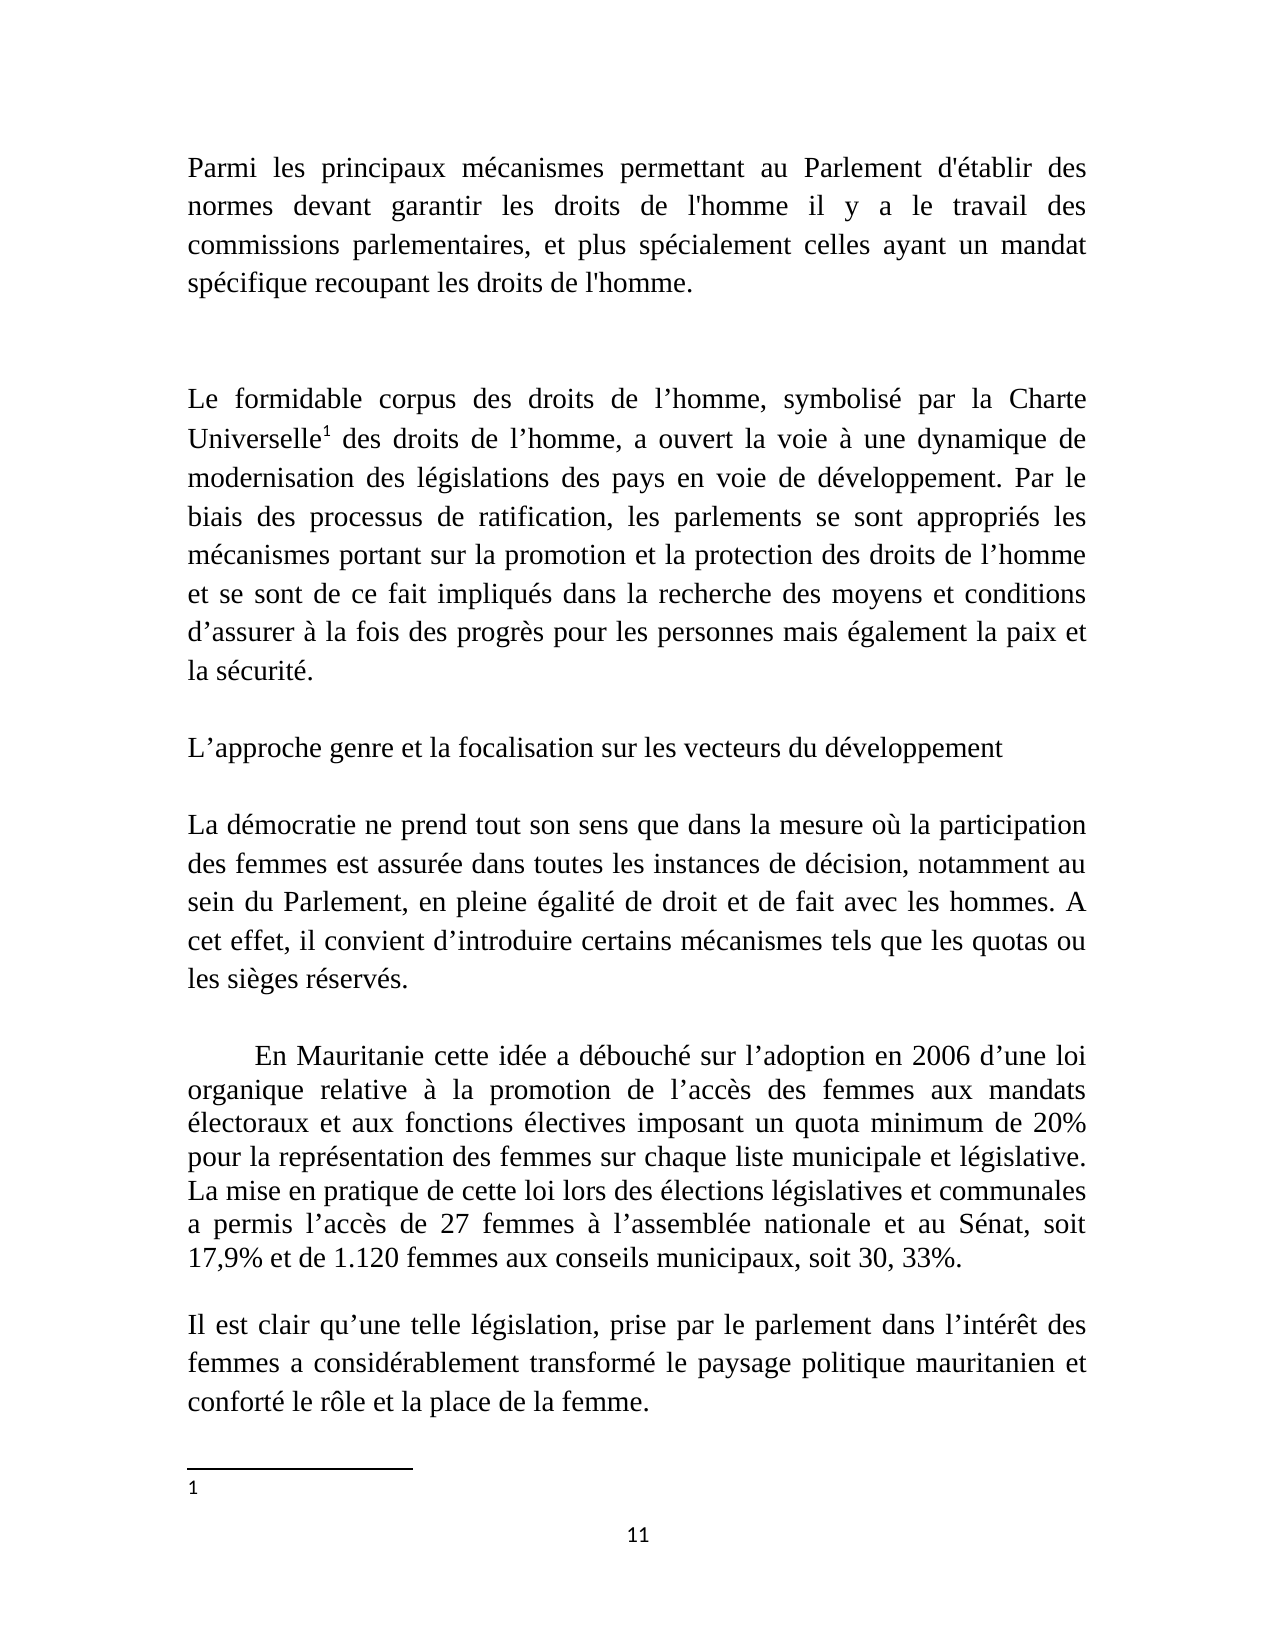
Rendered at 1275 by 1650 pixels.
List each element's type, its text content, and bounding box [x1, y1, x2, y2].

list Parmi les principaux mécanismes permettant au Parlement d'établir des normes devant garantir les droits de l'homme il y a le travail des commissions parlementaires, et plus spécialement celles ayant un mandat spécifique recoupant les droits de l'homme. [187, 150, 1087, 299]
list La démocratie ne prend tout son sens que dans la mesure où la participation des femmes est assurée dans toutes les instances de décision, notamment au sein du Parlement, en pleine égalité de droit et de fait avec les hommes. A cet effet, il convient d’introduire certains mécanismes tels que les quotas ou les sièges réservés. [187, 807, 1087, 995]
list L’approche genre et la focalisation sur les vecteurs du développement [187, 730, 1087, 764]
list Il est clair qu’une telle législation, prise par le parlement dans l’intérêt des femmes a considérablement transformé le paysage politique mauritanien et conforté le rôle et la place de la femme. [187, 1307, 1087, 1417]
list Le formidable corpus des droits de l’homme, symbolisé par la Charte Universelle des droits de l’homme, a ouvert la voie à une dynamique de modernisation des législations des pays en voie de développement. Par le biais des processus de ratification, les parlements se sont appropriés les mécanismes portant sur la promotion et la protection des droits de l’homme et se sont de ce fait impliqués dans la recherche des moyens et conditions d’assurer à la fois des progrès pour les personnes mais également la paix et la sécurité. [187, 381, 1087, 687]
list En Mauritanie cette idée a débouché sur l’adoption en 2006 d’une loi organique relative à la promotion de l’accès des femmes aux mandats électoraux et aux fonctions électives imposant un quota minimum de 20% pour la représentation des femmes sur chaque liste municipale et législative. La mise en pratique de cette loi lors des élections législatives et communales a permis l’accès de 27 femmes à l’assemblée nationale et au Sénat, soit 17,9% et de 1.120 femmes aux conseils municipaux, soit 30, 33%. [187, 1038, 1087, 1273]
